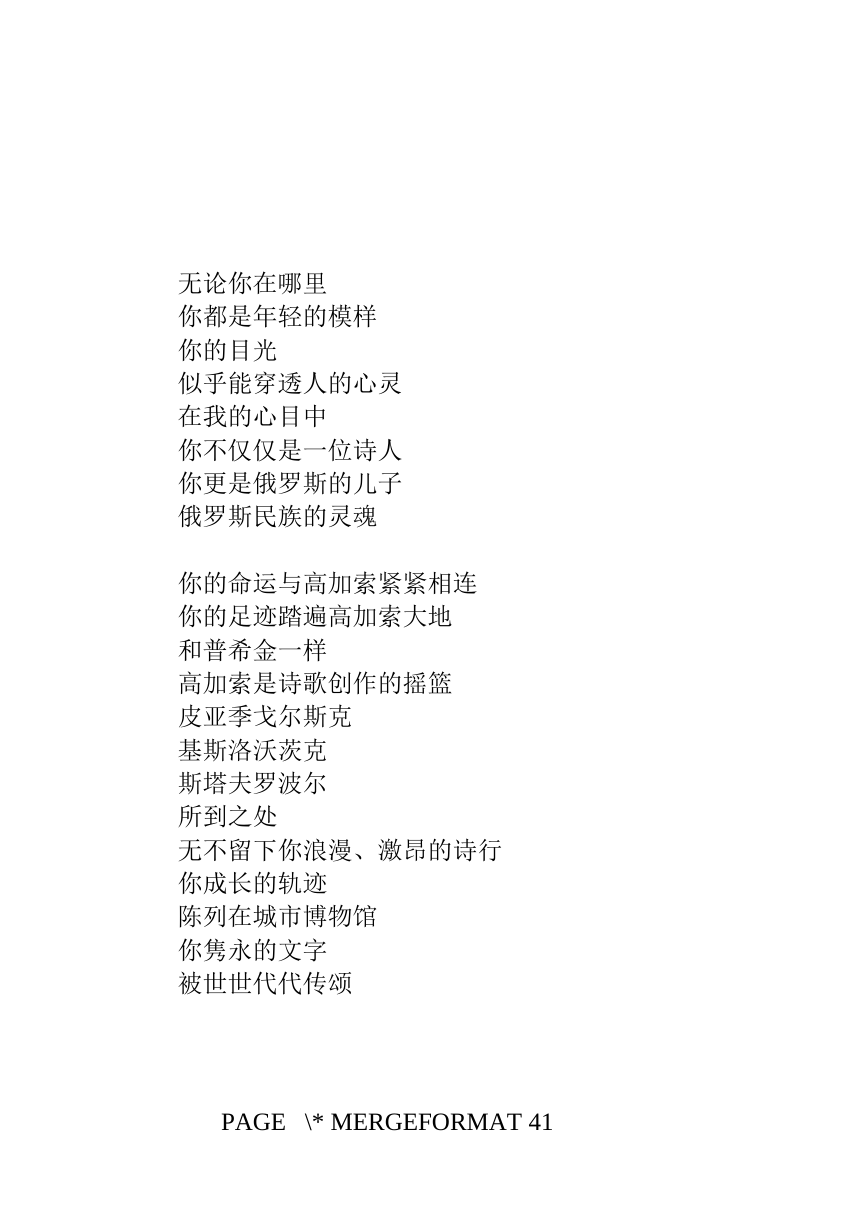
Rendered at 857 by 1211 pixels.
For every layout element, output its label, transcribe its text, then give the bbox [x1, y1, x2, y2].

text 你隽永的文字 [177, 932, 679, 966]
text 无不留下你浪漫、激昂的诗行 [177, 832, 679, 866]
text 无论你在哪里 [177, 266, 679, 299]
text 你都是年轻的模样 [177, 299, 679, 332]
text 被世世代代传颂 [177, 966, 679, 999]
text 陈列在城市博物馆 [177, 899, 679, 932]
text 皮亚季戈尔斯克 [177, 699, 679, 732]
text 你更是俄罗斯的儿子 [177, 466, 679, 499]
text 在我的心目中 [177, 399, 679, 432]
text 所到之处 [177, 799, 679, 832]
text 高加索是诗歌创作的摇篮 [177, 666, 679, 699]
text 你的命运与高加索紧紧相连 [177, 566, 679, 599]
text 你不仅仅是一位诗人 [177, 432, 679, 466]
text 斯塔夫罗波尔 [177, 766, 679, 799]
text 似乎能穿透人的心灵 [177, 366, 679, 399]
text 你的目光 [177, 332, 679, 366]
text 你的足迹踏遍高加索大地 [177, 599, 679, 632]
text 你成长的轨迹 [177, 866, 679, 899]
text 和普希金一样 [177, 632, 679, 666]
text 基斯洛沃茨克 [177, 732, 679, 766]
text 俄罗斯民族的灵魂 [177, 499, 679, 532]
